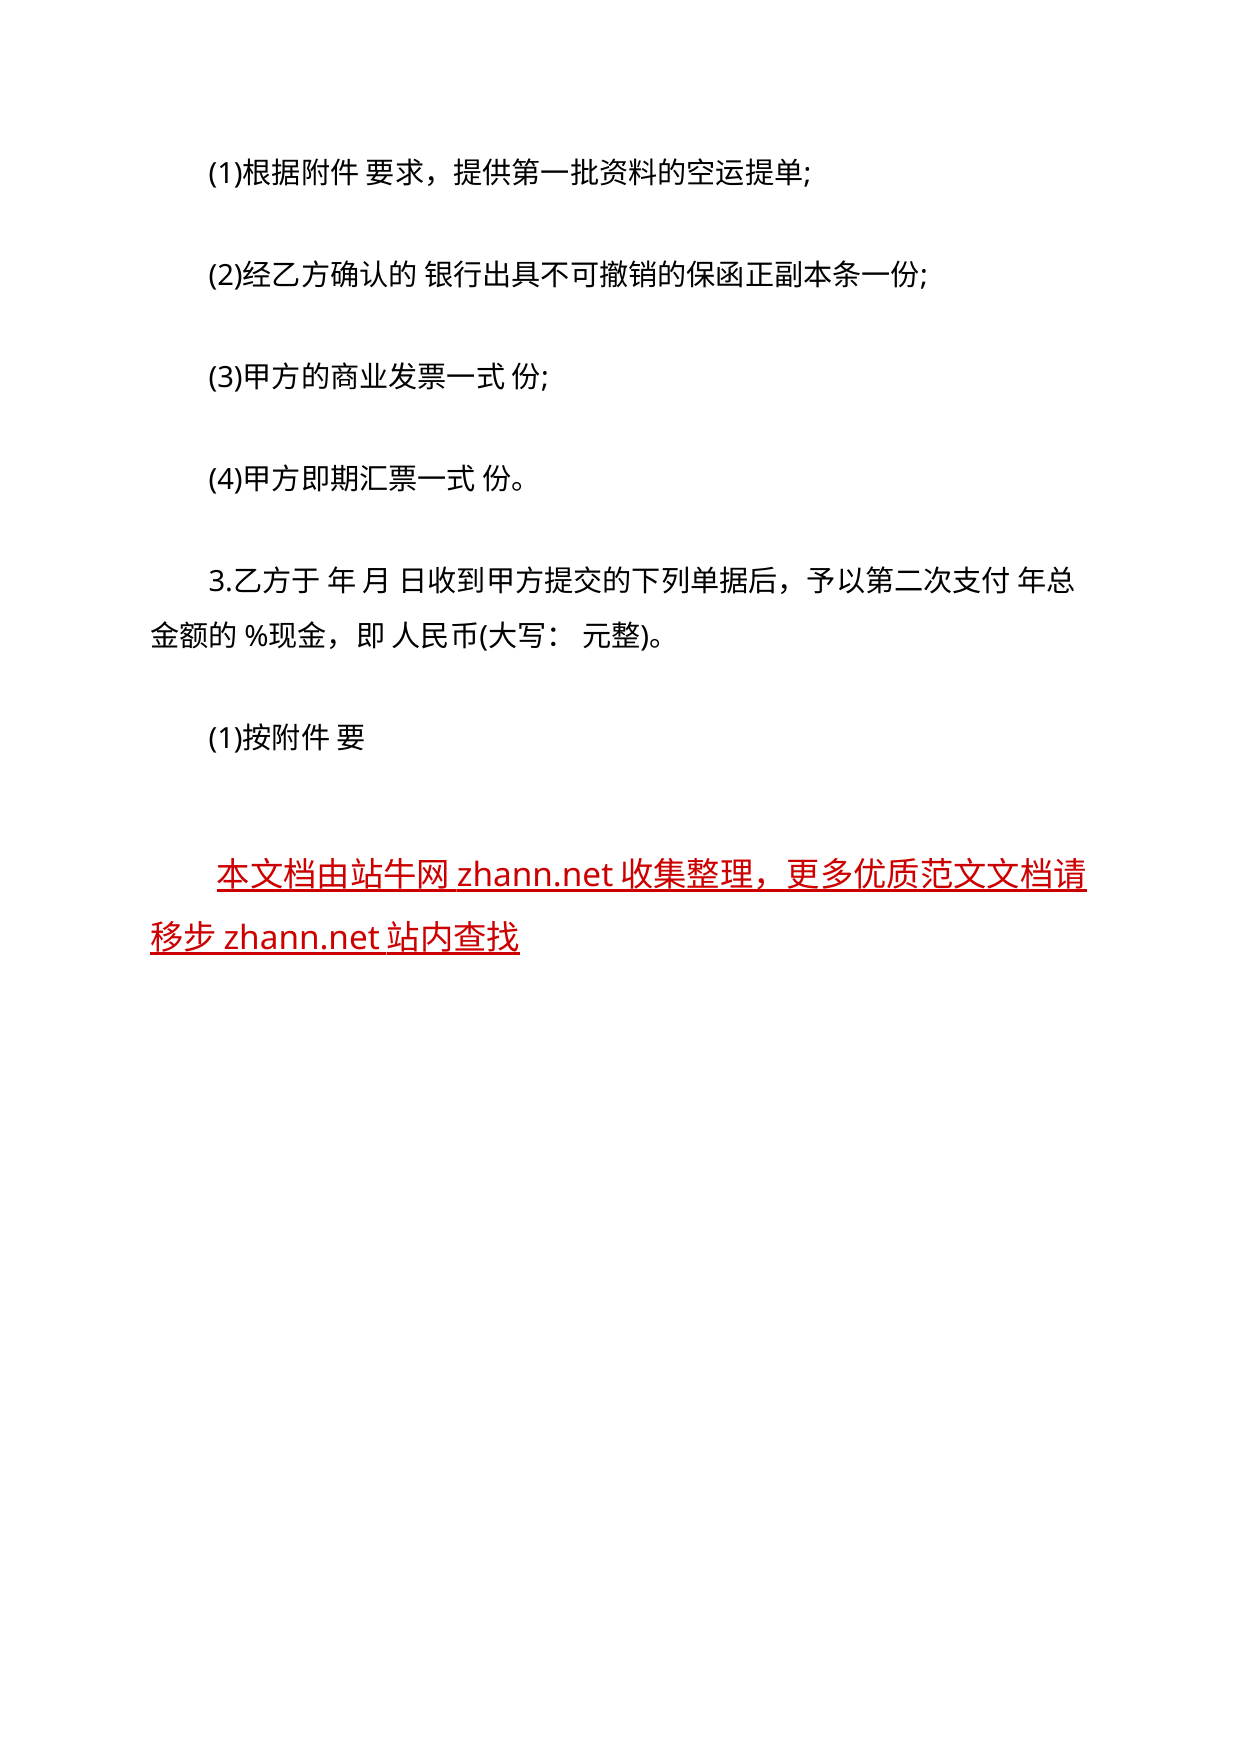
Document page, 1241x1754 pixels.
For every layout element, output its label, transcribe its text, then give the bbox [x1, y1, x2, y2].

text (3)甲方的商业发票一式 份; [150, 354, 1090, 396]
text (2)经乙方确认的 银行出具不可撤销的保函正副本条一份; [150, 252, 1090, 294]
text (1)按附件 要 [150, 715, 1090, 757]
text (1)根据附件 要求，提供第一批资料的空运提单; [150, 150, 1090, 192]
text 3.乙方于 年 月 日收到甲方提交的下列单据后，予以第二次支付 年总金额的 %现金，即 人民币(大写： 元整)。 [150, 558, 1090, 655]
text (4)甲方即期汇票一式 份。 [150, 456, 1090, 498]
text 本文档由站牛网zhann.net收集整理，更多优质范文文档请移步zhann.net站内查找 [150, 848, 1090, 959]
